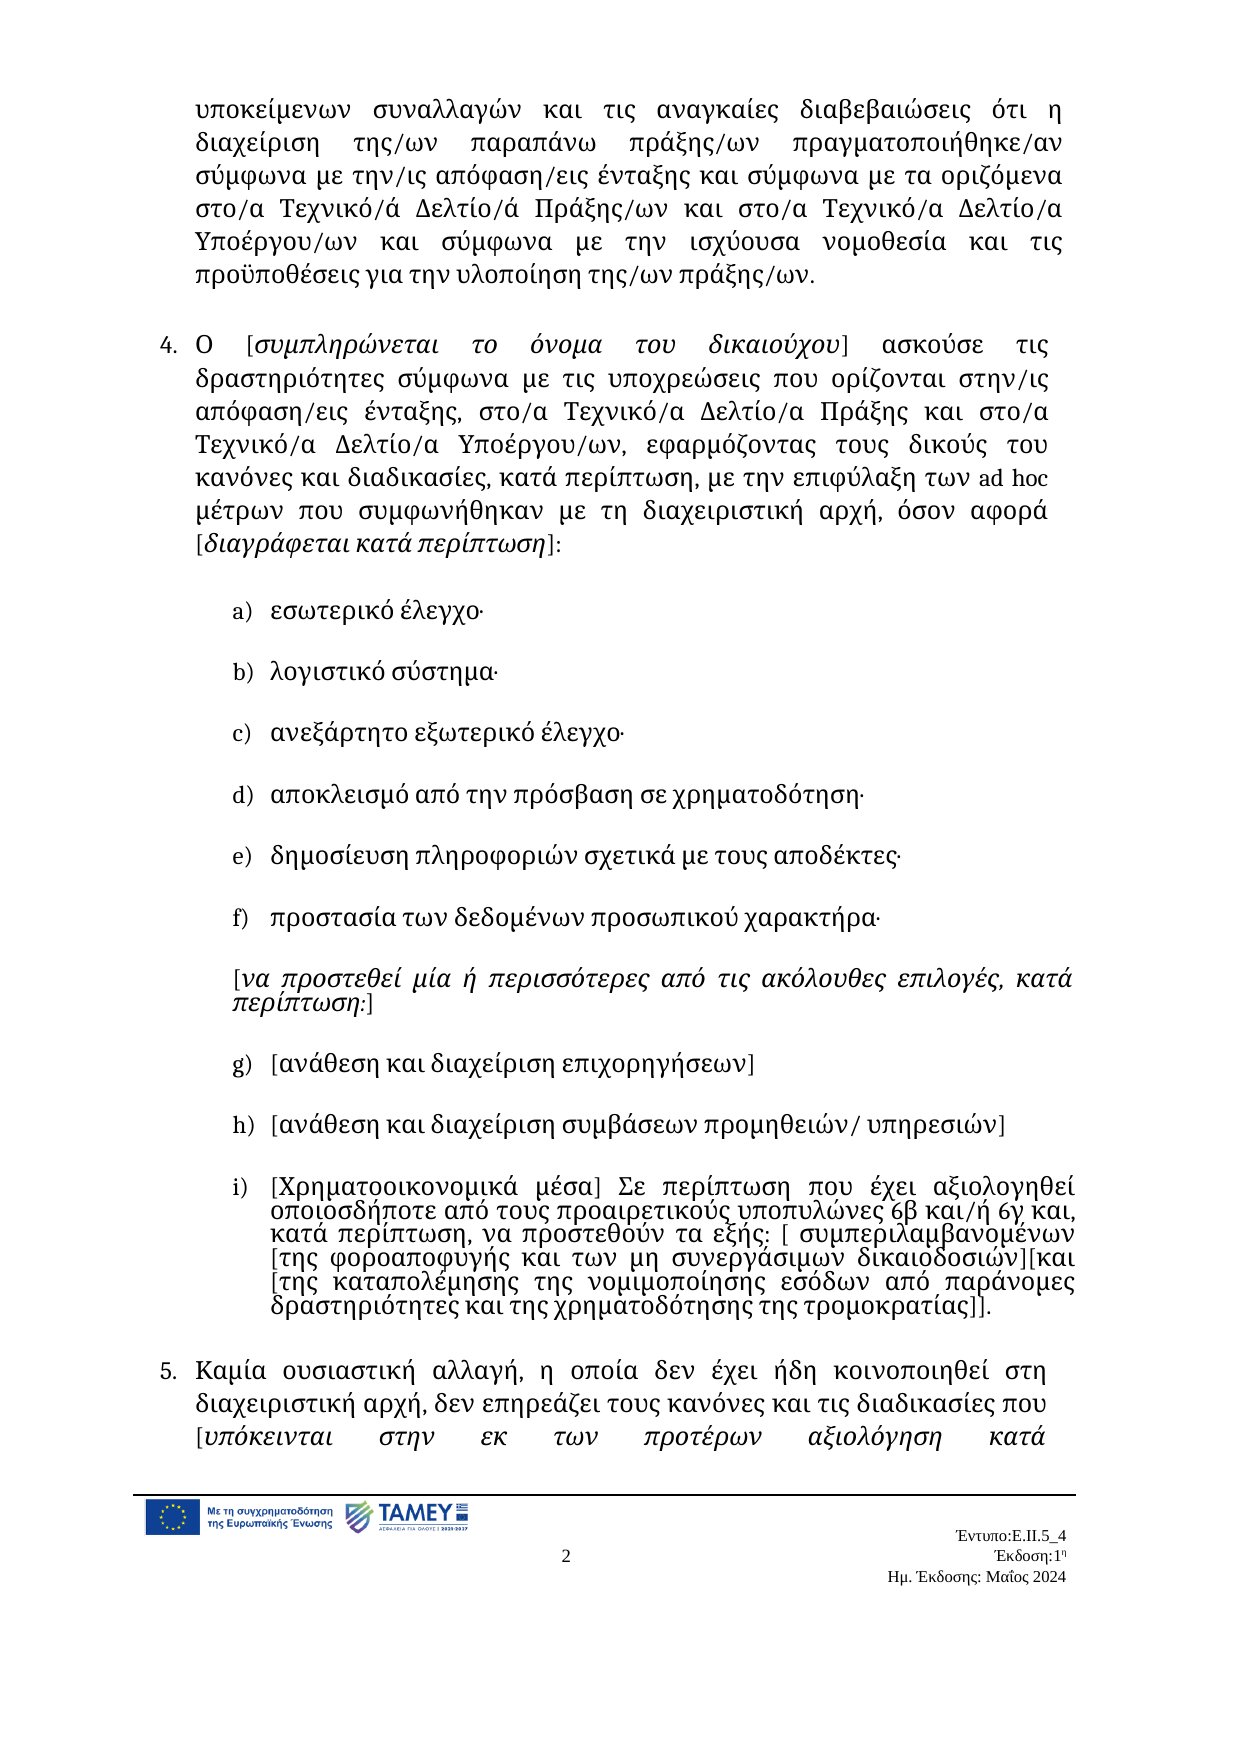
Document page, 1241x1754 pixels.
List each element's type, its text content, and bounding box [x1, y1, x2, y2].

picture [142, 1496, 471, 1537]
list [ανάθεση και διαχείριση επιχορηγήσεων] [232, 1053, 1076, 1077]
list ανεξάρτητο εξωτερικό έλεγχο· [232, 723, 1076, 747]
text [να προστεθεί μία ή περισσότερες από τις ακόλουθες επιλογές, κατά περίπτωση:] [232, 968, 1076, 1016]
list δημοσίευση πληροφοριών σχετικά με τους αποδέκτες· [232, 846, 1076, 869]
list Ο [συμπληρώνεται το όνομα του δικαιούχου] ασκούσε τις δραστηριότητες σύμφωνα με τις υποχρεώσεις που ορίζονται στην/ις απόφαση/εις ένταξης, στο/α Τεχνικό/α Δελτίο/α Πράξης και στο/α Τεχνικό/α Δελτίο/α Υποέργου/ων, εφαρμόζοντας τους δικούς του κανόνες και διαδικασίες, κατά περίπτωση, με την επιφύλαξη των ad hoc μέτρων που συμφωνήθηκαν με τη διαχειριστική αρχή, όσον αφορά [διαγράφεται κατά περίπτωση]: [160, 331, 1048, 558]
list [ανάθεση και διαχείριση συμβάσεων προμηθειών/ υπηρεσιών] [232, 1115, 609, 1139]
list [ανάθεση και διαχείριση συμβάσεων προμηθειών/ υπηρεσιών] [611, 1115, 1076, 1139]
list λογιστικό σύστημα· [232, 661, 1076, 685]
list αποκλεισμό από την πρόσβαση σε χρηματοδότηση· [232, 784, 578, 808]
list αποκλεισμό από την πρόσβαση σε χρηματοδότηση· [578, 784, 1076, 808]
list προστασία των δεδομένων προσωπικού χαρακτήρα· [232, 907, 1076, 931]
list [Χρηματοοικονομικά μέσα] Σε περίπτωση που έχει αξιολογηθεί οποιοσδήποτε από τους προαιρετικούς υποπυλώνες 6β και/ή 6γ και, κατά περίπτωση, να προστεθούν τα εξής: [ συμπεριλαμβανομένων [της φοροαποφυγής και των μη συνεργάσιμων δικαιοδοσιών][και [της καταπολέμησης της νομιμοποίησης εσόδων από παράνομες δραστηριότητες και της χρηματοδότησης της τρομοκρατίας]]. [232, 1176, 1076, 1319]
list εσωτερικό έλεγχο· [232, 600, 1076, 624]
